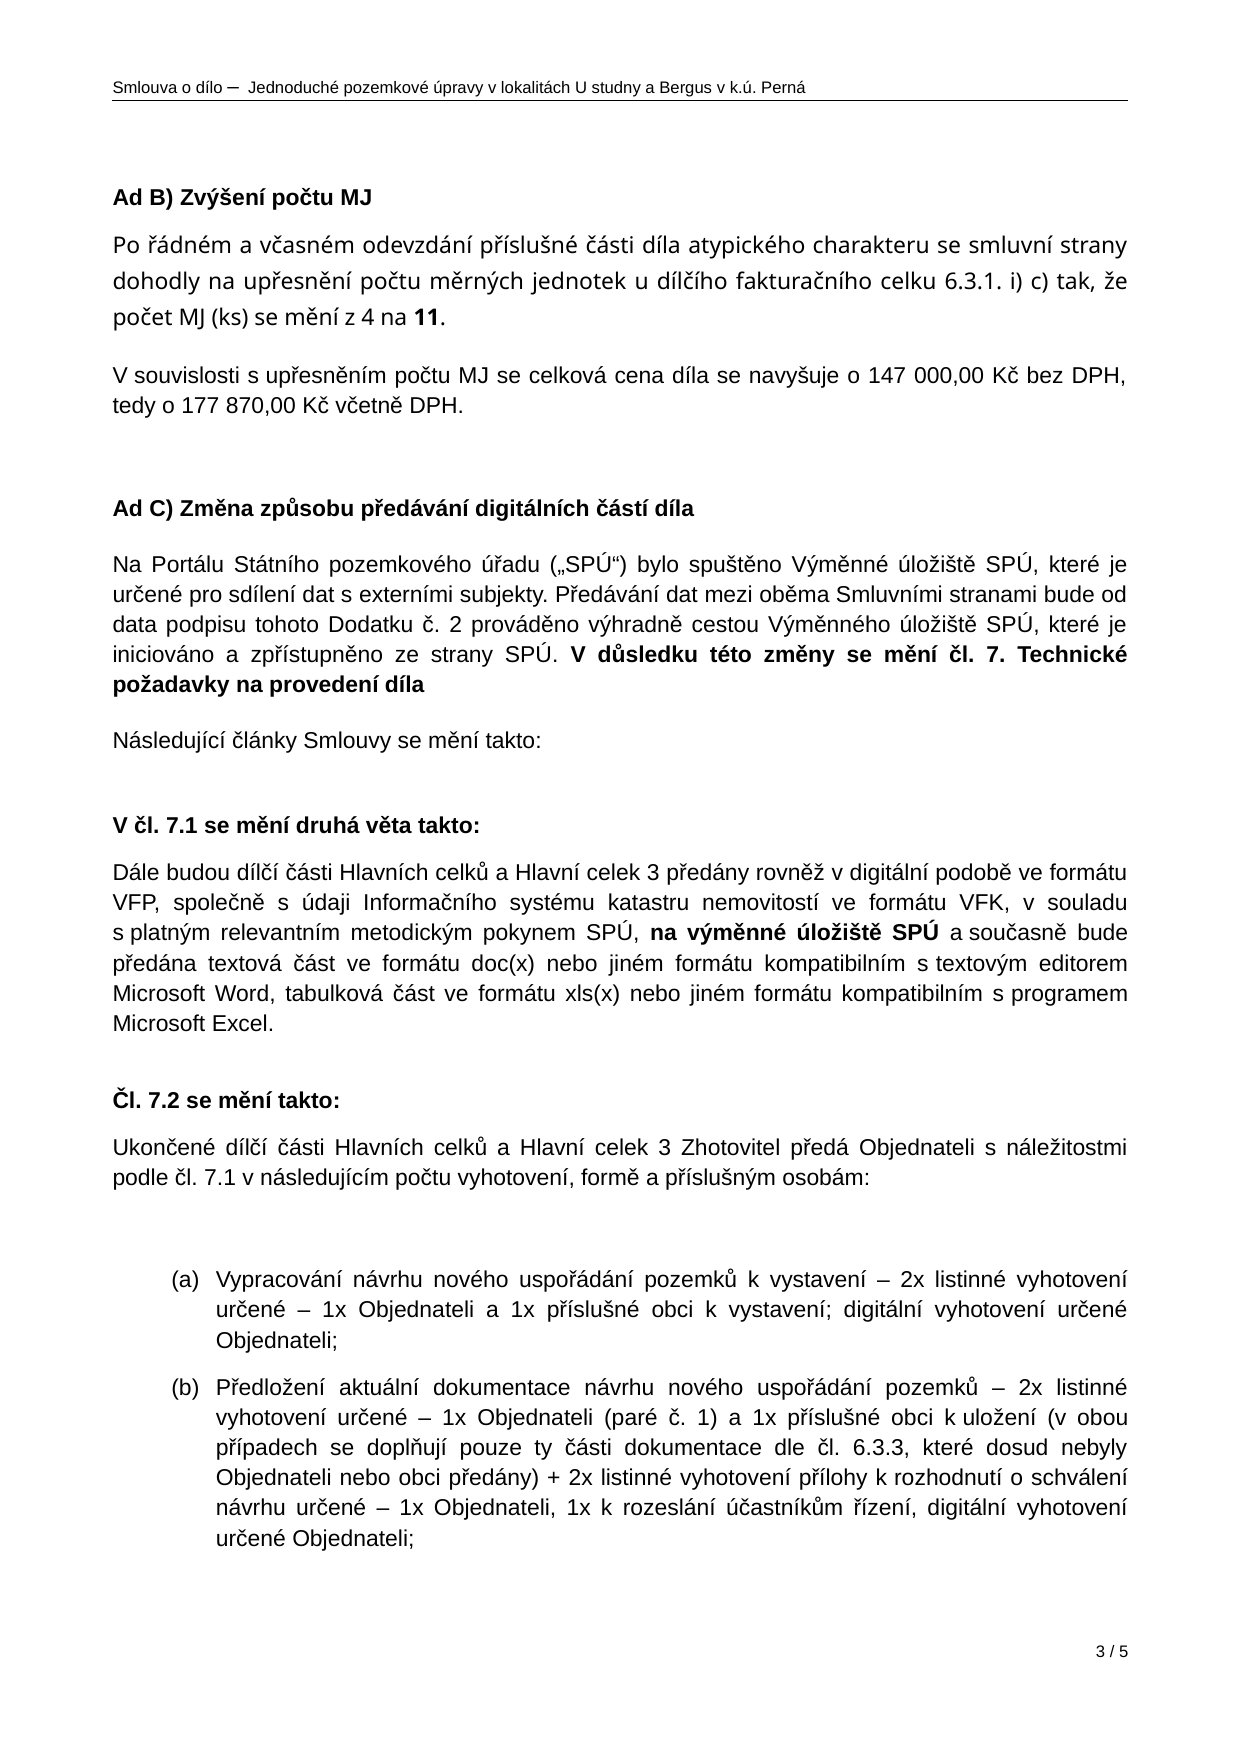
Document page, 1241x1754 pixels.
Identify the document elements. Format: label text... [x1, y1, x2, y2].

text Ad C) Změna způsobu předávání digitálních částí díla [112, 495, 1128, 522]
text Čl. 7.2 se mění takto: [112, 1087, 1128, 1113]
list Dále budou dílčí části Hlavních celků a Hlavní celek 3 předány rovněž v digitální podobě ve formátu VFP, společně s údaji Informačního systému katastru nemovitostí ve formátu VFK, v souladu s platným relevantním metodickým pokynem SPÚ, na výměnné úložiště SPÚ a současně bude předána textová část ve formátu doc(x) nebo jiném formátu kompatibilním s textovým editorem Microsoft Word, tabulková část ve formátu xls(x) nebo jiném formátu kompatibilním s programem Microsoft Excel. [112, 859, 1128, 1036]
text V čl. 7.1 se mění druhá věta takto: [112, 812, 1128, 838]
list Vypracování návrhu nového uspořádání pozemků k vystavení – 2x listinné vyhotovení určené – 1x Objednateli a 1x příslušné obci k vystavení; digitální vyhotovení určené Objednateli; [171, 1266, 1128, 1353]
text Na Portálu Státního pozemkového úřadu („SPÚ“) bylo spuštěno Výměnné úložiště SPÚ, které je určené pro sdílení dat s externími subjekty. Předávání dat mezi oběma Smluvními stranami bude od data podpisu tohoto Dodatku č. 2 prováděno výhradně cestou Výměnného úložiště SPÚ, které je iniciováno a zpřístupněno ze strany SPÚ. V důsledku této změny se mění čl. 7. Technické požadavky na provedení díla [112, 551, 1128, 698]
text Následující články Smlouvy se mění takto: [112, 727, 1128, 753]
list Ukončené dílčí části Hlavních celků a Hlavní celek 3 Zhotovitel předá Objednateli s náležitostmi podle čl. 7.1 v následujícím počtu vyhotovení, formě a příslušným osobám: [112, 1134, 1128, 1191]
text V souvislosti s upřesněním počtu MJ se celková cena díla se navyšuje o 147 000,00 Kč bez DPH, tedy o 177 870,00 Kč včetně DPH. [112, 362, 1128, 418]
list Předložení aktuální dokumentace návrhu nového uspořádání pozemků – 2x listinné vyhotovení určené – 1x Objednateli (paré č. 1) a 1x příslušné obci k uložení (v obou případech se doplňují pouze ty části dokumentace dle čl. 6.3.3, které dosud nebyly Objednateli nebo obci předány) + 2x listinné vyhotovení přílohy k rozhodnutí o schválení návrhu určené – 1x Objednateli, 1x k rozeslání účastníkům řízení, digitální vyhotovení určené Objednateli; [171, 1373, 1128, 1551]
text Po řádném a včasném odevzdání příslušné části díla atypického charakteru se smluvní strany dohodly na upřesnění počtu měrných jednotek u dílčího fakturačního celku 6.3.1. i) c) tak, že počet MJ (ks) se mění z 4 na 11. [112, 229, 1128, 332]
list Ad B) Zvýšení počtu MJ [112, 184, 1128, 210]
